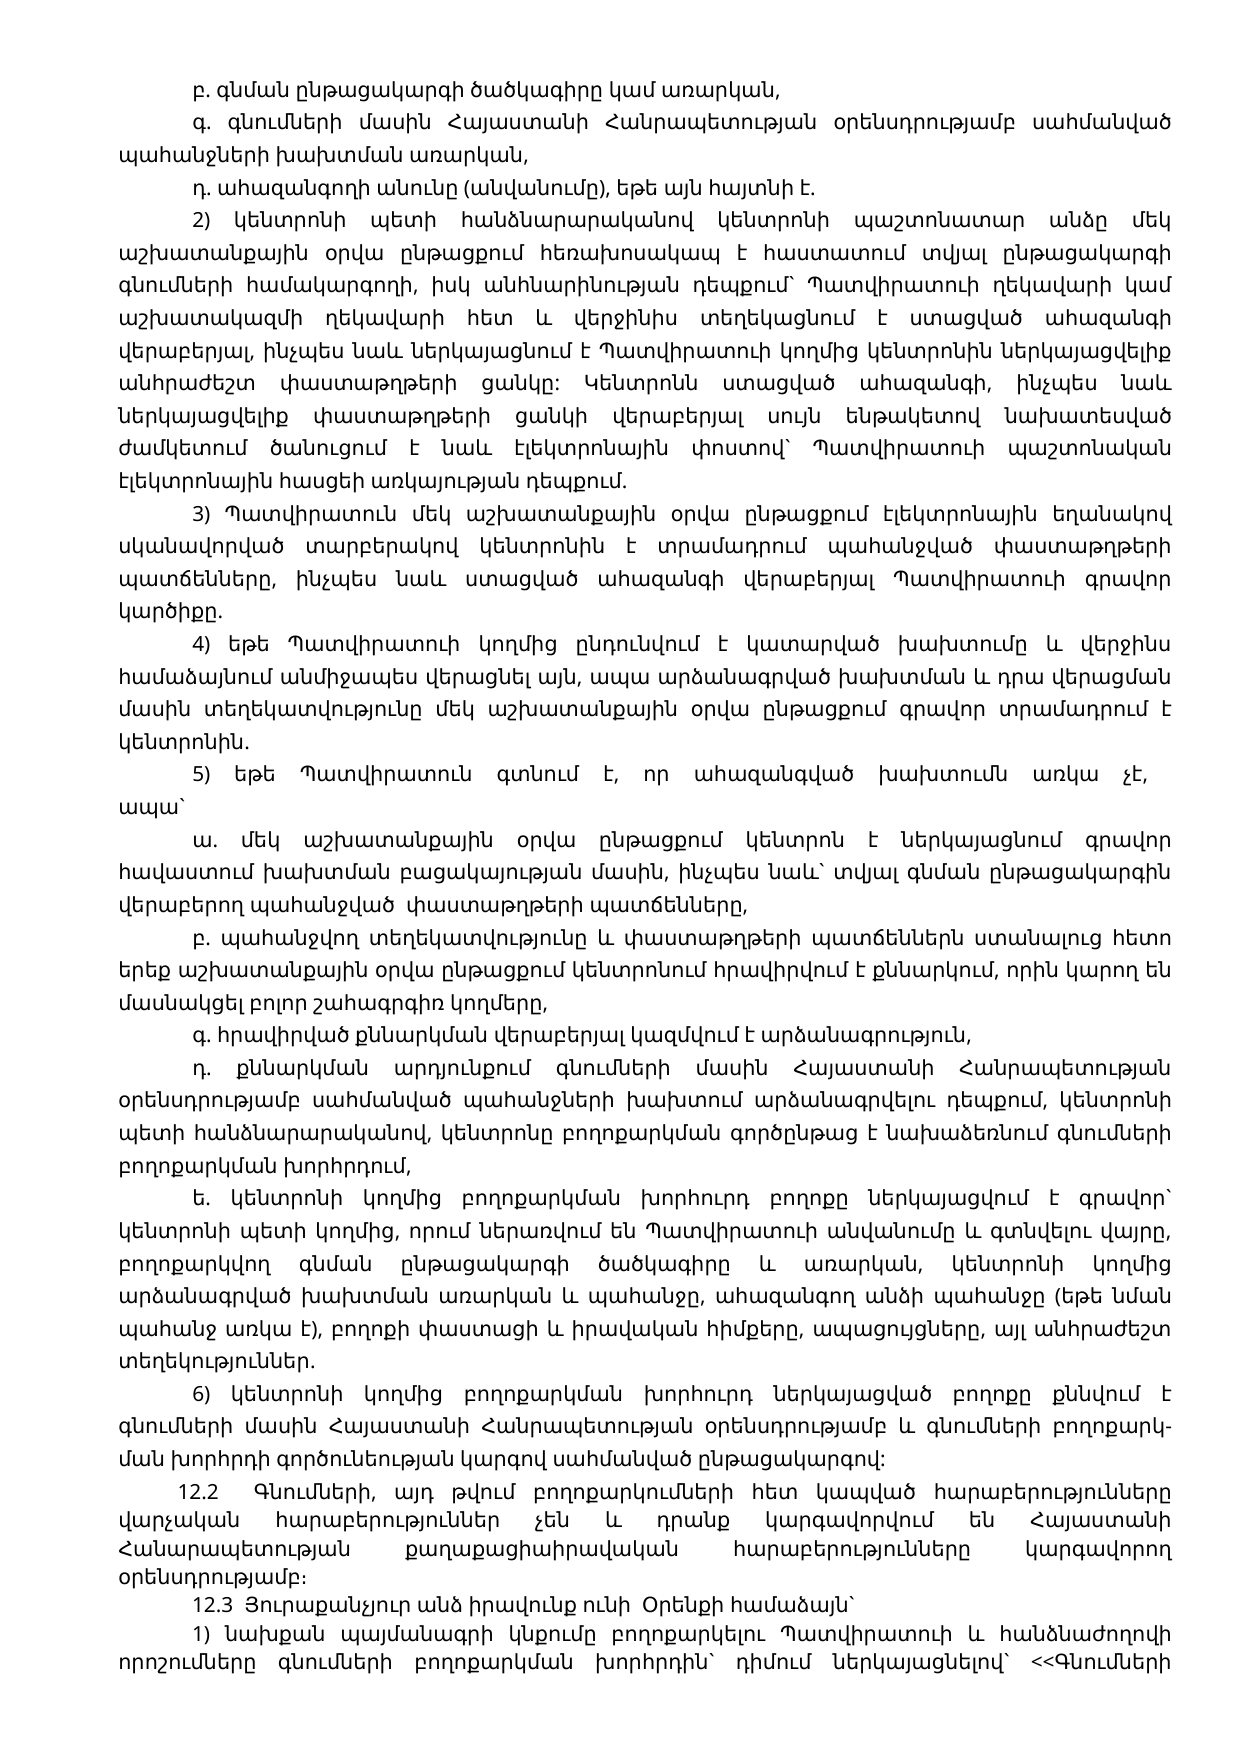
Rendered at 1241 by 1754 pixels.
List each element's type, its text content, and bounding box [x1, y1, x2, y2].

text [118, 1619, 1172, 1676]
text ե. կենտրոնի կողմից բողոքարկման խորհուրդ բողոքը ներկայացվում է գրավոր` կենտրոնի պետի կողմից, որում ներառվում են Պատվիրատուի անվանումը և գտնվելու վայրը, բողոքարկվող գնման ընթացակարգի ծածկագիրը և առարկան, կենտրոնի կողմից արձանագրված խախտման առարկան և պահանջը, ահազանգող անձի պահանջը (եթե նման պահանջ առկա է), բողոքի փաստացի և իրավական հիմքերը, ապացույցները, այլ անհրաժեշտ տեղեկություններ. [118, 1183, 1172, 1375]
text 6) կենտրոնի կողմից բողոքարկման խորհուրդ ներկայացված բողոքը քննվում է գնումների մասին Հայաստանի Հանրապետության օրենսդրությամբ և գնումների բողոքարկման խորհրդի գործունեության կարգով սահմանված ընթացակարգով: [118, 1379, 1172, 1473]
text բ. պահանջվող տեղեկատվությունը և փաստաթղթերի պատճեններն ստանալուց հետո երեք աշխատանքային օրվա ընթացքում կենտրոնում հրավիրվում է քննարկում, որին կարող են մասնակցել բոլոր շահագրգիռ կողմերը, [118, 923, 1172, 1016]
text ա. մեկ աշխատանքային օրվա ընթացքում կենտրոն է ներկայացնում գրավոր հավաստում խախտման բացակայության մասին, ինչպես նաև` տվյալ գնման ընթացակարգին վերաբերող պահանջված փաստաթղթերի պատճենները, [118, 825, 1172, 918]
text 12.3 Յուրաքանչյուր անձ իրավունք ունի Օրենքի համաձայն` [118, 1591, 1172, 1619]
text դ. քննարկման արդյունքում գնումների մասին Հայաստանի Հանրապետության օրենսդրությամբ սահմանված պահանջների խախտում արձանագրվելու դեպքում, կենտրոնի պետի հանձնարարականով, կենտրոնը բողոքարկման գործընթաց է նախաձեռնում գնումների բողոքարկման խորհրդում, [118, 1053, 1172, 1179]
text 5) եթե Պատվիրատուն գտնում է, որ ահազանգված խախտումն առկա չէ, ապա` [118, 759, 1172, 821]
text 2) կենտրոնի պետի հանձնարարականով կենտրոնի պաշտոնատար անձը մեկ աշխատանքային օրվա ընթացքում հեռախոսակապ է հաստատում տվյալ ընթացակարգի գնումների համակարգողի, իսկ անհնարինության դեպքում` Պատվիրատուի ղեկավարի կամ աշխատակազմի ղեկավարի հետ և վերջինիս տեղեկացնում է ստացված ահազանգի վերաբերյալ, ինչպես նաև ներկայացնում է Պատվիրատուի կողմից կենտրոնին ներկայացվելիք անհրաժեշտ փաստաթղթերի ցանկը: Կենտրոնն ստացված ահազանգի, ինչպես նաև ներկայացվելիք փաստաթղթերի ցանկի վերաբերյալ սույն ենթակետով նախատեսված ժամկետում ծանուցում է նաև էլեկտրոնային փոստով` Պատվիրատուի պաշտոնական էլեկտրոնային հասցեի առկայության դեպքում. [118, 205, 1172, 494]
text գ. հրավիրված քննարկման վերաբերյալ կազմվում է արձանագրություն, [118, 1020, 1172, 1049]
text դ. ահազանգողի անունը (անվանումը), եթե այն հայտնի է. [118, 173, 1172, 201]
text 3) Պատվիրատուն մեկ աշխատանքային օրվա ընթացքում էլեկտրոնային եղանակով սկանավորված տարբերակով կենտրոնին է տրամադրում պահանջված փաստաթղթերի պատճենները, ինչպես նաև ստացված ահազանգի վերաբերյալ Պատվիրատուի գրավոր կարծիքը. [118, 499, 1172, 625]
text 12.2 Գնումների, այդ թվում բողոքարկումների հետ կապված հարաբերությունները վարչական հարաբերություններ չեն և դրանք կարգավորվում են Հայաստանի Հանարապետության քաղաքացիաիրավական հարաբերությունները կարգավորող օրենսդրությամբ։ [118, 1477, 1172, 1591]
text գ. գնումների մասին Հայաստանի Հանրապետության օրենսդրությամբ սահմանված պահանջների խախտման առարկան, [118, 107, 1172, 168]
text 4) եթե Պատվիրատուի կողմից ընդունվում է կատարված խախտումը և վերջինս համաձայնում անմիջապես վերացնել այն, ապա արձանագրված խախտման և դրա վերացման մասին տեղեկատվությունը մեկ աշխատանքային օրվա ընթացքում գրավոր տրամադրում է կենտրոնին. [118, 629, 1172, 755]
text բ. գնման ընթացակարգի ծածկագիրը կամ առարկան, [118, 75, 1172, 103]
